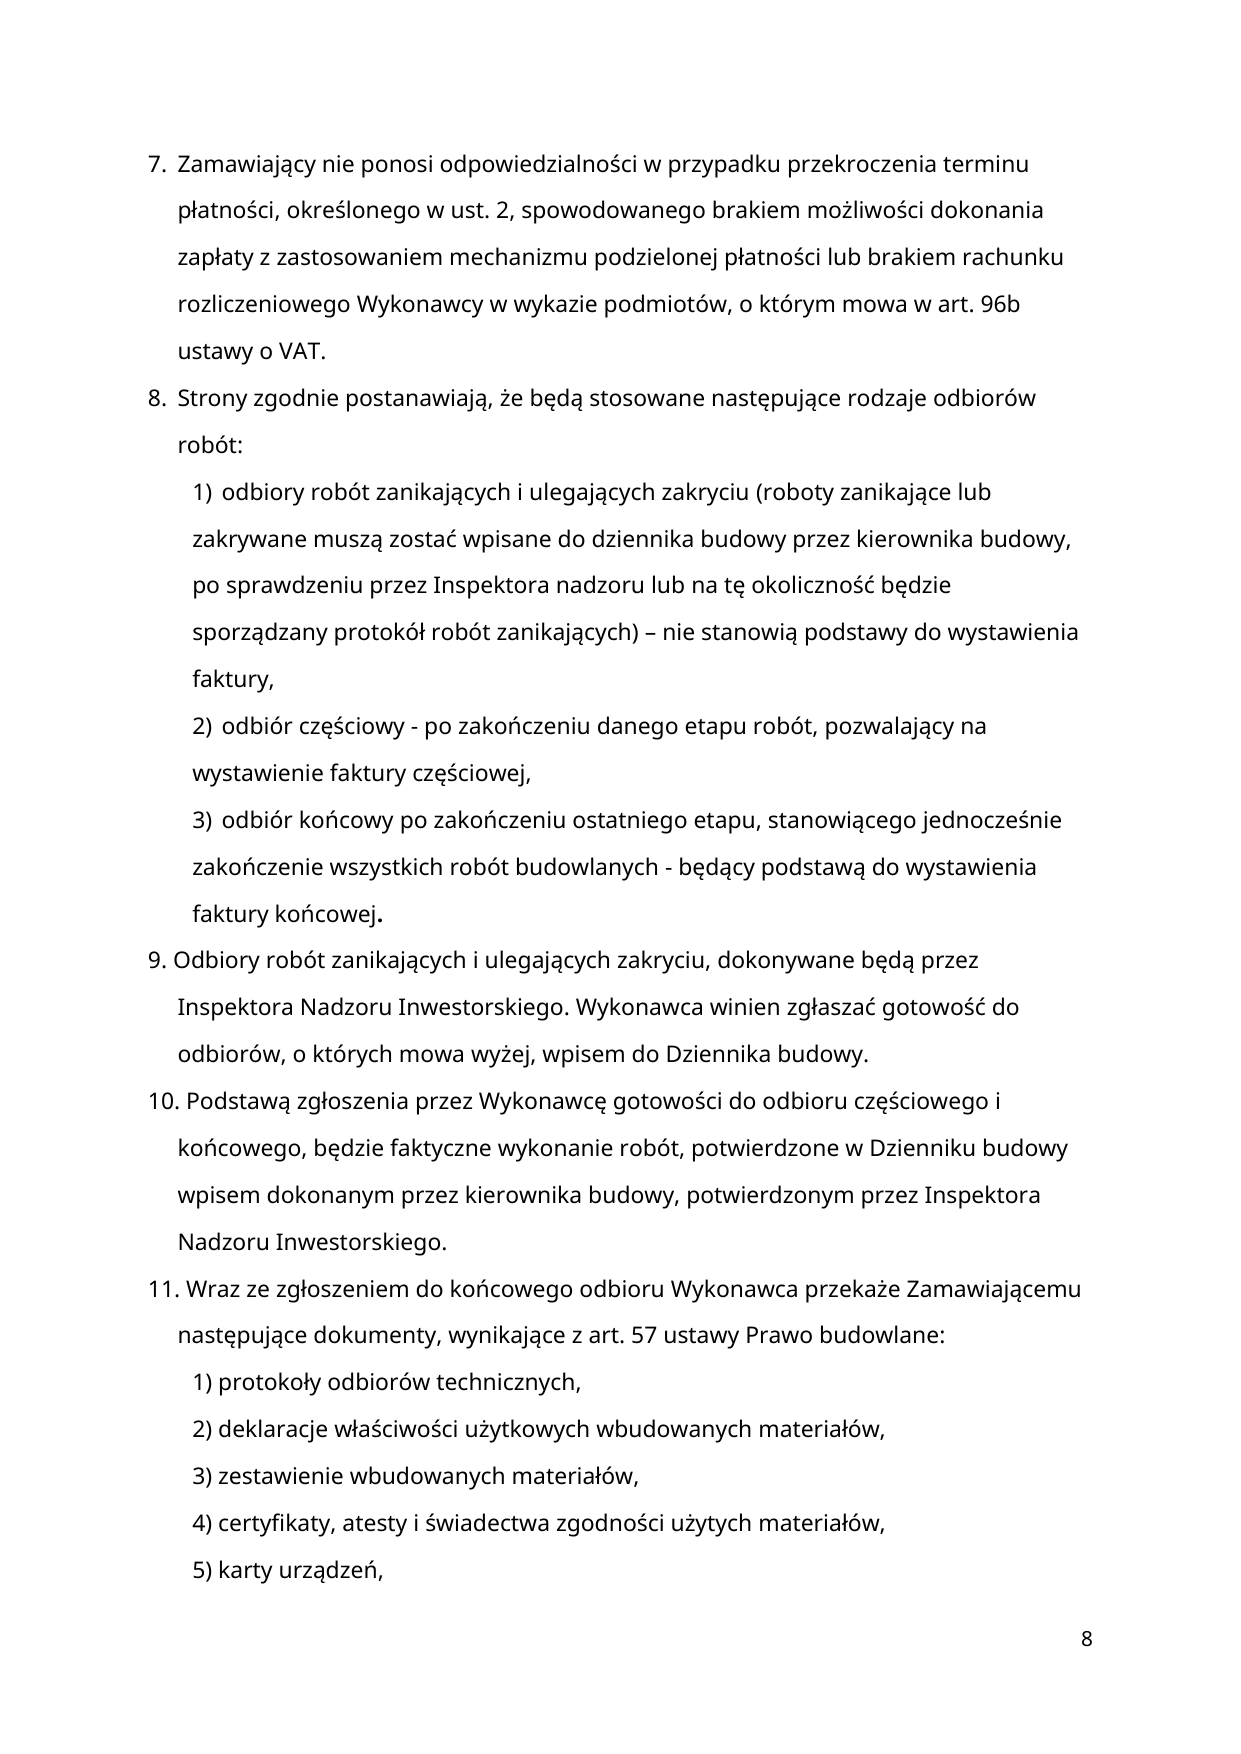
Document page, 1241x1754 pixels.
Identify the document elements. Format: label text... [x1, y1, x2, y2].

text 3) zestawienie wbudowanych materiałów, [192, 1460, 1093, 1491]
text 4) certyfikaty, atesty i świadectwa zgodności użytych materiałów, [192, 1507, 1093, 1538]
text 5) karty urządzeń, [192, 1554, 1093, 1585]
text 1) protokoły odbiorów technicznych, [192, 1366, 1093, 1398]
list Strony zgodnie postanawiają, że będą stosowane następujące rodzaje odbiorów robót: [148, 382, 1093, 460]
text 2) odbiór częściowy - po zakończeniu danego etapu robót, pozwalający na wystawienie faktury częściowej, [192, 710, 1093, 788]
list 11. Wraz ze zgłoszeniem do końcowego odbioru Wykonawca przekaże Zamawiającemu następujące dokumenty, wynikające z art. 57 ustawy Prawo budowlane: [148, 1273, 1093, 1351]
list 1) odbiory robót zanikających i ulegających zakryciu (roboty zanikające lub zakrywane muszą zostać wpisane do dziennika budowy przez kierownika budowy, po sprawdzeniu przez Inspektora nadzoru lub na tę okoliczność będzie sporządzany protokół robót zanikających) – nie stanowią podstawy do wystawienia faktury, [192, 476, 1093, 694]
list 10. Podstawą zgłoszenia przez Wykonawcę gotowości do odbioru częściowego i końcowego, będzie faktyczne wykonanie robót, potwierdzone w Dzienniku budowy wpisem dokonanym przez kierownika budowy, potwierdzonym przez Inspektora Nadzoru Inwestorskiego. [148, 1085, 1093, 1257]
text 2) deklaracje właściwości użytkowych wbudowanych materiałów, [192, 1413, 1093, 1444]
list Zamawiający nie ponosi odpowiedzialności w przypadku przekroczenia terminu płatności, określonego w ust. 2, spowodowanego brakiem możliwości dokonania zapłaty z zastosowaniem mechanizmu podzielonej płatności lub brakiem rachunku rozliczeniowego Wykonawcy w wykazie podmiotów, o którym mowa w art. 96b ustawy o VAT. [148, 148, 1093, 366]
list 9. Odbiory robót zanikających i ulegających zakryciu, dokonywane będą przez Inspektora Nadzoru Inwestorskiego. Wykonawca winien zgłaszać gotowość do odbiorów, o których mowa wyżej, wpisem do Dziennika budowy. [148, 944, 1093, 1069]
list 3) odbiór końcowy po zakończeniu ostatniego etapu, stanowiącego jednocześnie zakończenie wszystkich robót budowlanych - będący podstawą do wystawienia faktury końcowej. [192, 804, 1093, 929]
